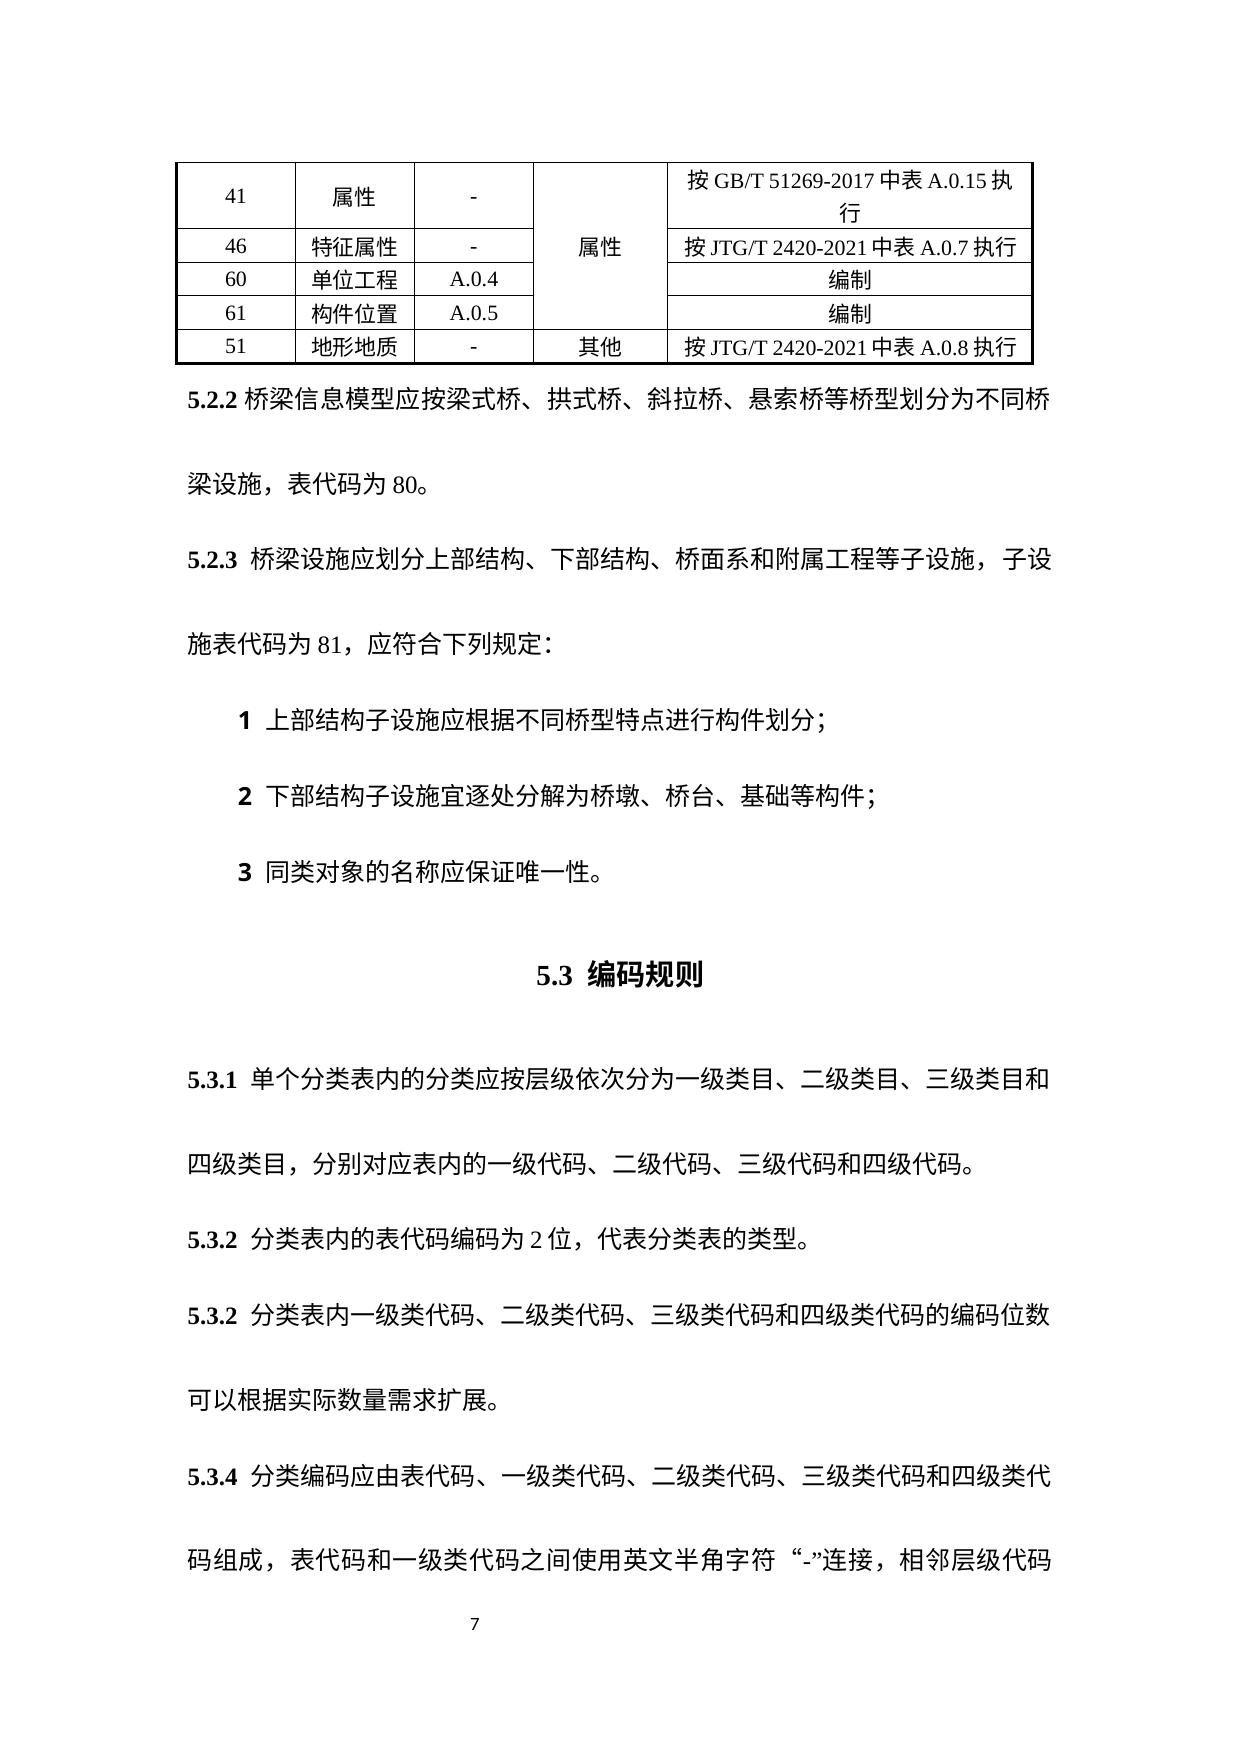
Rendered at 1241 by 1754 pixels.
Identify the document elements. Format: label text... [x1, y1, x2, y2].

text 5.3.2 分类表内一级类代码、二级类代码、三级类代码和四级类代码的编码位数可以根据实际数量需求扩展。 [187, 1281, 1053, 1431]
table_cell - [415, 330, 533, 362]
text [187, 1442, 1053, 1591]
table_cell A.0.4 [415, 263, 533, 295]
table_cell 60 [178, 263, 295, 295]
table_cell 按JTG/T 2420-2021中表A.0.8执行 [668, 330, 1031, 362]
table_cell 按GB/T 51269-2017中表A.0.15执行 [668, 163, 1031, 228]
text 3 同类对象的名称应保证唯一性。 [187, 838, 1053, 903]
table_cell 编制 [668, 296, 1031, 329]
subtitle 5.3 编码规则 [187, 941, 1053, 1006]
table_cell 特征属性 [296, 229, 414, 262]
table_cell 单位工程 [296, 263, 414, 295]
table_cell 构件位置 [296, 296, 414, 329]
table_cell 编制 [668, 263, 1031, 295]
table_cell 属性 [296, 163, 414, 228]
table_cell 51 [178, 330, 295, 362]
table_cell 地形地质 [296, 330, 414, 362]
table_cell - [415, 229, 533, 262]
table_cell 61 [178, 296, 295, 329]
table_cell A.0.5 [415, 296, 533, 329]
table_cell 46 [178, 229, 295, 262]
text 1 上部结构子设施应根据不同桥型特点进行构件划分； [187, 686, 1053, 751]
text 5.2.3 桥梁设施应划分上部结构、下部结构、桥面系和附属工程等子设施，子设施表代码为81，应符合下列规定： [187, 526, 1053, 675]
text 5.3.2 分类表内的表代码编码为2位，代表分类表的类型。 [187, 1206, 1053, 1271]
table_cell 属性 [534, 163, 667, 329]
table_cell - [415, 163, 533, 228]
table_cell 其他 [534, 330, 667, 362]
table_cell 41 [178, 163, 295, 228]
text 5.2.2 桥梁信息模型应按梁式桥、拱式桥、斜拉桥、悬索桥等桥型划分为不同桥梁设施，表代码为80。 [187, 365, 1053, 515]
text 5.3.1 单个分类表内的分类应按层级依次分为一级类目、二级类目、三级类目和四级类目，分别对应表内的一级代码、二级代码、三级代码和四级代码。 [187, 1045, 1053, 1195]
text 2 下部结构子设施宜逐处分解为桥墩、桥台、基础等构件； [187, 762, 1053, 827]
table_cell 按JTG/T 2420-2021中表A.0.7执行 [668, 229, 1031, 262]
